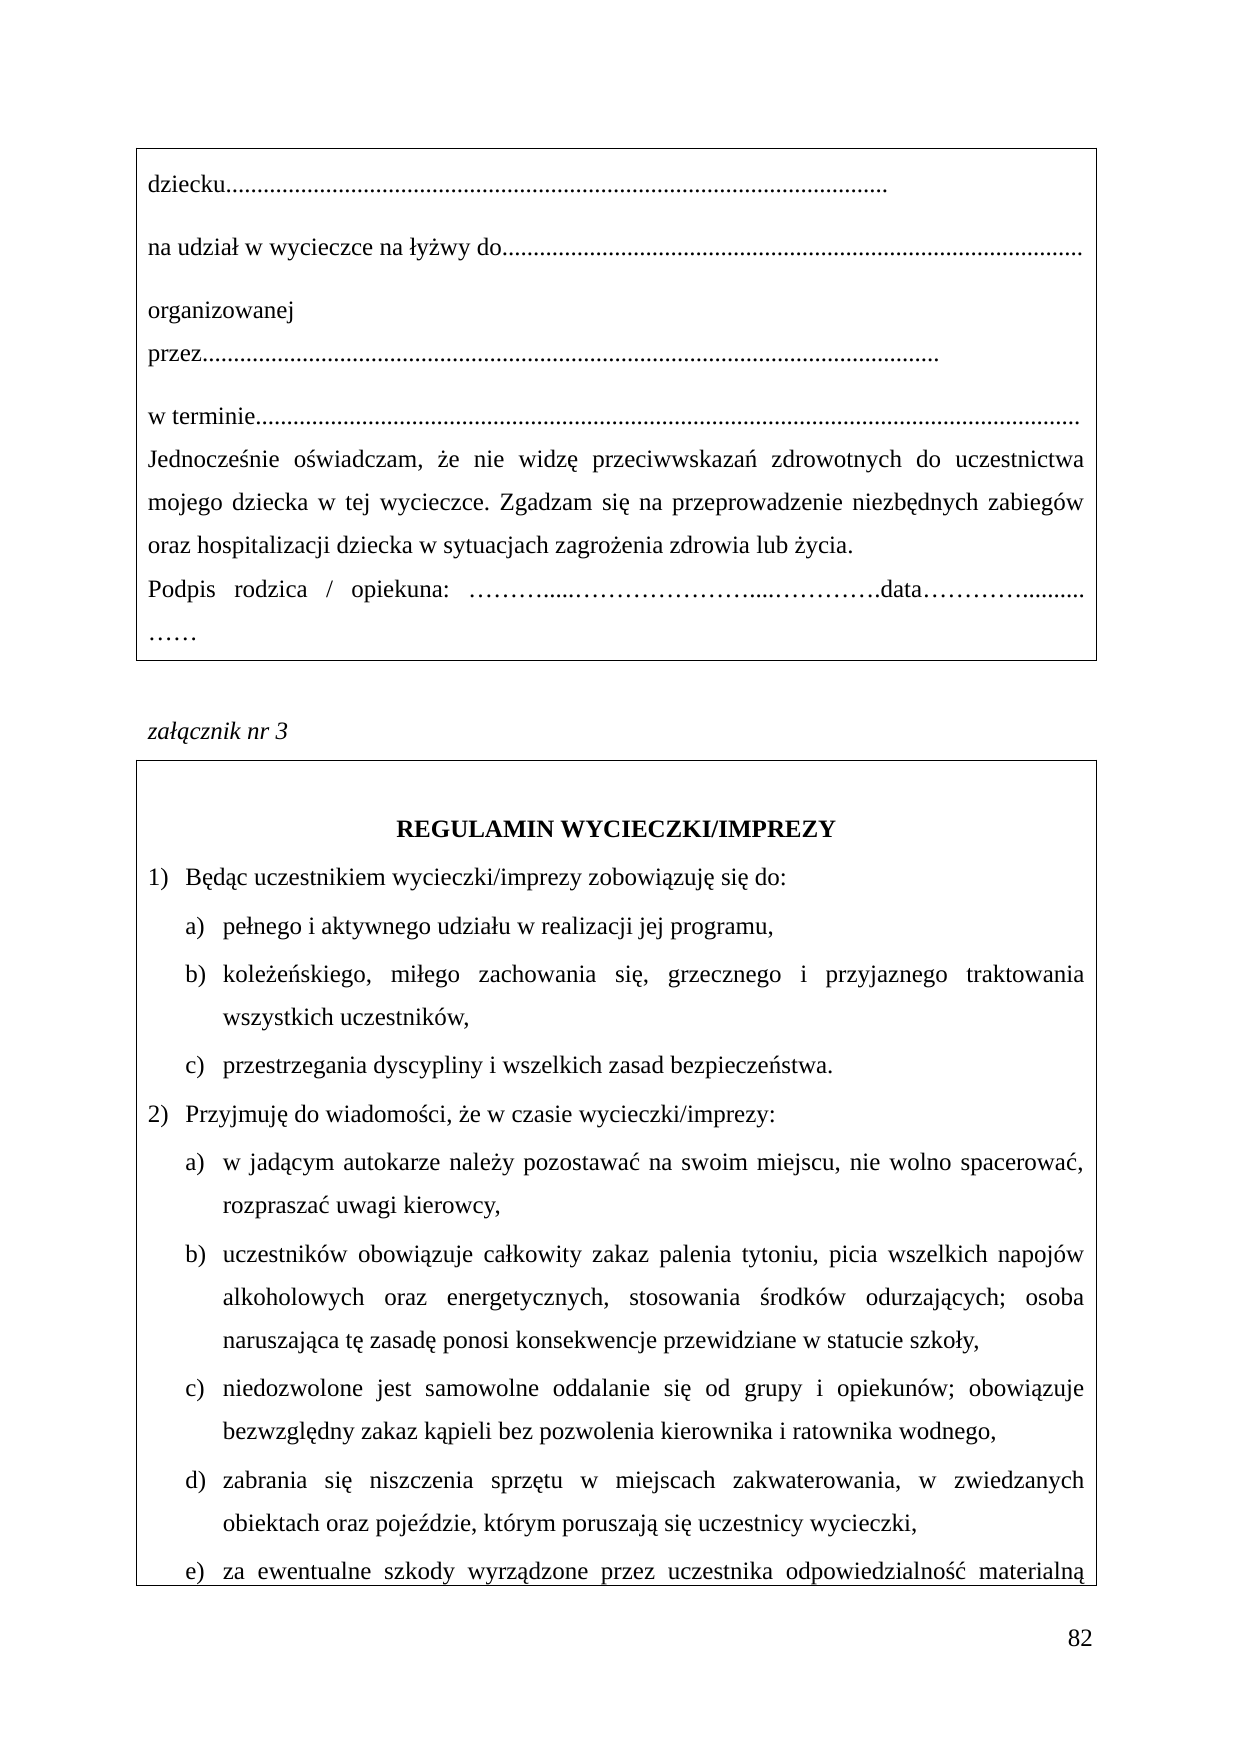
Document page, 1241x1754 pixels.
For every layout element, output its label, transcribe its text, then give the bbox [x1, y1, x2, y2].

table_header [137, 761, 1096, 1585]
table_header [137, 149, 1096, 660]
text załącznik nr 3 [148, 716, 1093, 745]
